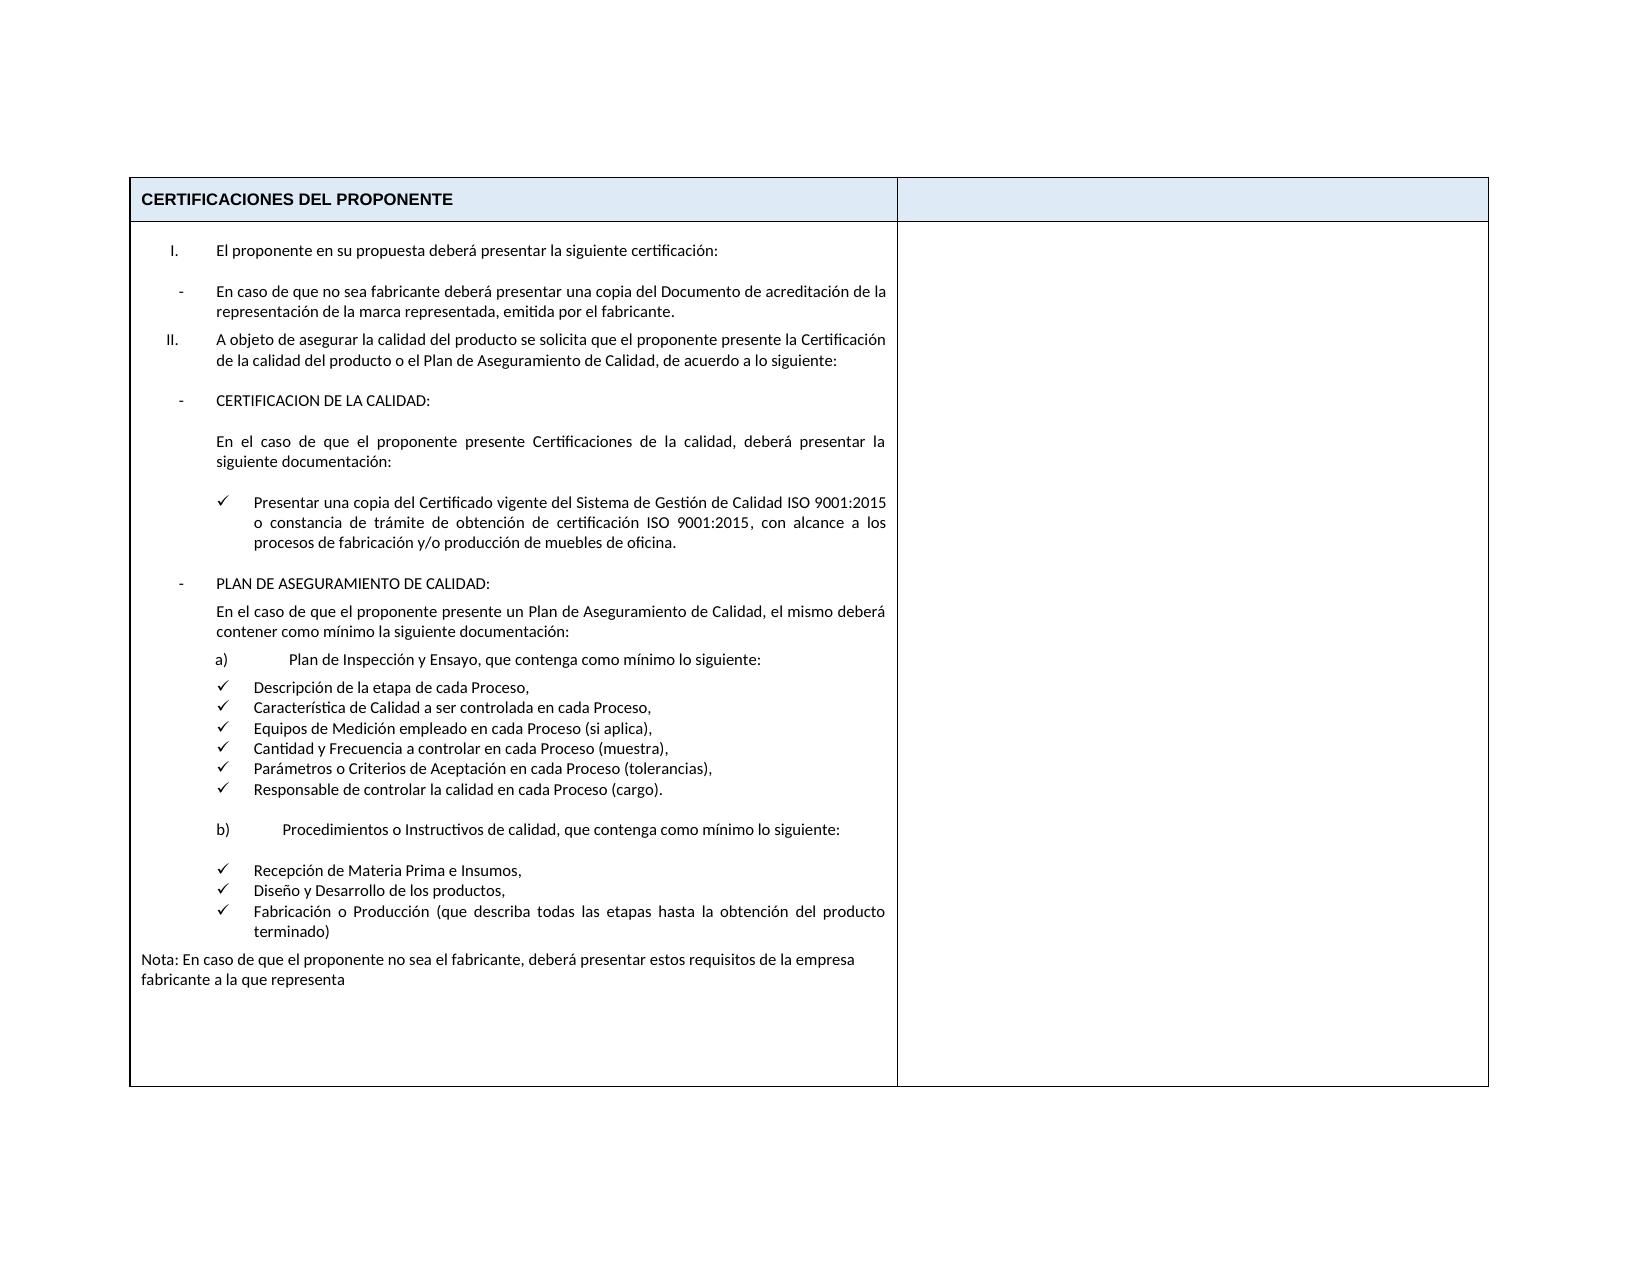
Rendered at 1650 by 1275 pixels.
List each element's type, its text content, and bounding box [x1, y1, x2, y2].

table_cell [898, 222, 1488, 1086]
table_cell CERTIFICACIONES DEL PROPONENTE [131, 178, 897, 221]
table_cell El proponente en su propuesta deberá presentar la siguiente certificación: En caso de que no sea fabricante deberá presentar una copia del Documento de acreditación de la representación de la marca representada, emitida por el fabricante. A objeto de asegurar la calidad del producto se solicita que el proponente presente la Certificación de la calidad del producto o el Plan de Aseguramiento de Calidad, de acuerdo a lo siguiente: CERTIFICACION DE LA CALIDAD: En el caso de que el proponente presente Certificaciones de la calidad, deberá presentar la siguiente documentación: Presentar una copia del Certificado vigente del Sistema de Gestión de Calidad ISO 9001:2015 o constancia de trámite de obtención de certificación ISO 9001:2015, con alcance a los procesos de fabricación y/o producción de muebles de oficina. PLAN DE ASEGURAMIENTO DE CALIDAD: En el caso de que el proponente presente un Plan de Aseguramiento de Calidad, el mismo deberá contener como mínimo la siguiente documentación: Plan de Inspección y Ensayo, que contenga como mínimo lo siguiente: Descripción de la etapa de cada Proceso, Característica de Calidad a ser controlada en cada Proceso, Equipos de Medición empleado en cada Proceso (si aplica), Cantidad y Frecuencia a controlar en cada Proceso (muestra), Parámetros o Criterios de Aceptación en cada Proceso (tolerancias), Responsable de controlar la calidad en cada Proceso (cargo). b) Procedimientos o Instructivos de calidad, que contenga como mínimo lo siguiente: Recepción de Materia Prima e Insumos, Diseño y Desarrollo de los productos, Fabricación o Producción (que describa todas las etapas hasta la obtención del producto terminado) Nota: En caso de que el proponente no sea el fabricante, deberá presentar estos requisitos de la empresa fabricante a la que representa [131, 222, 897, 1086]
table_cell [898, 178, 1488, 221]
